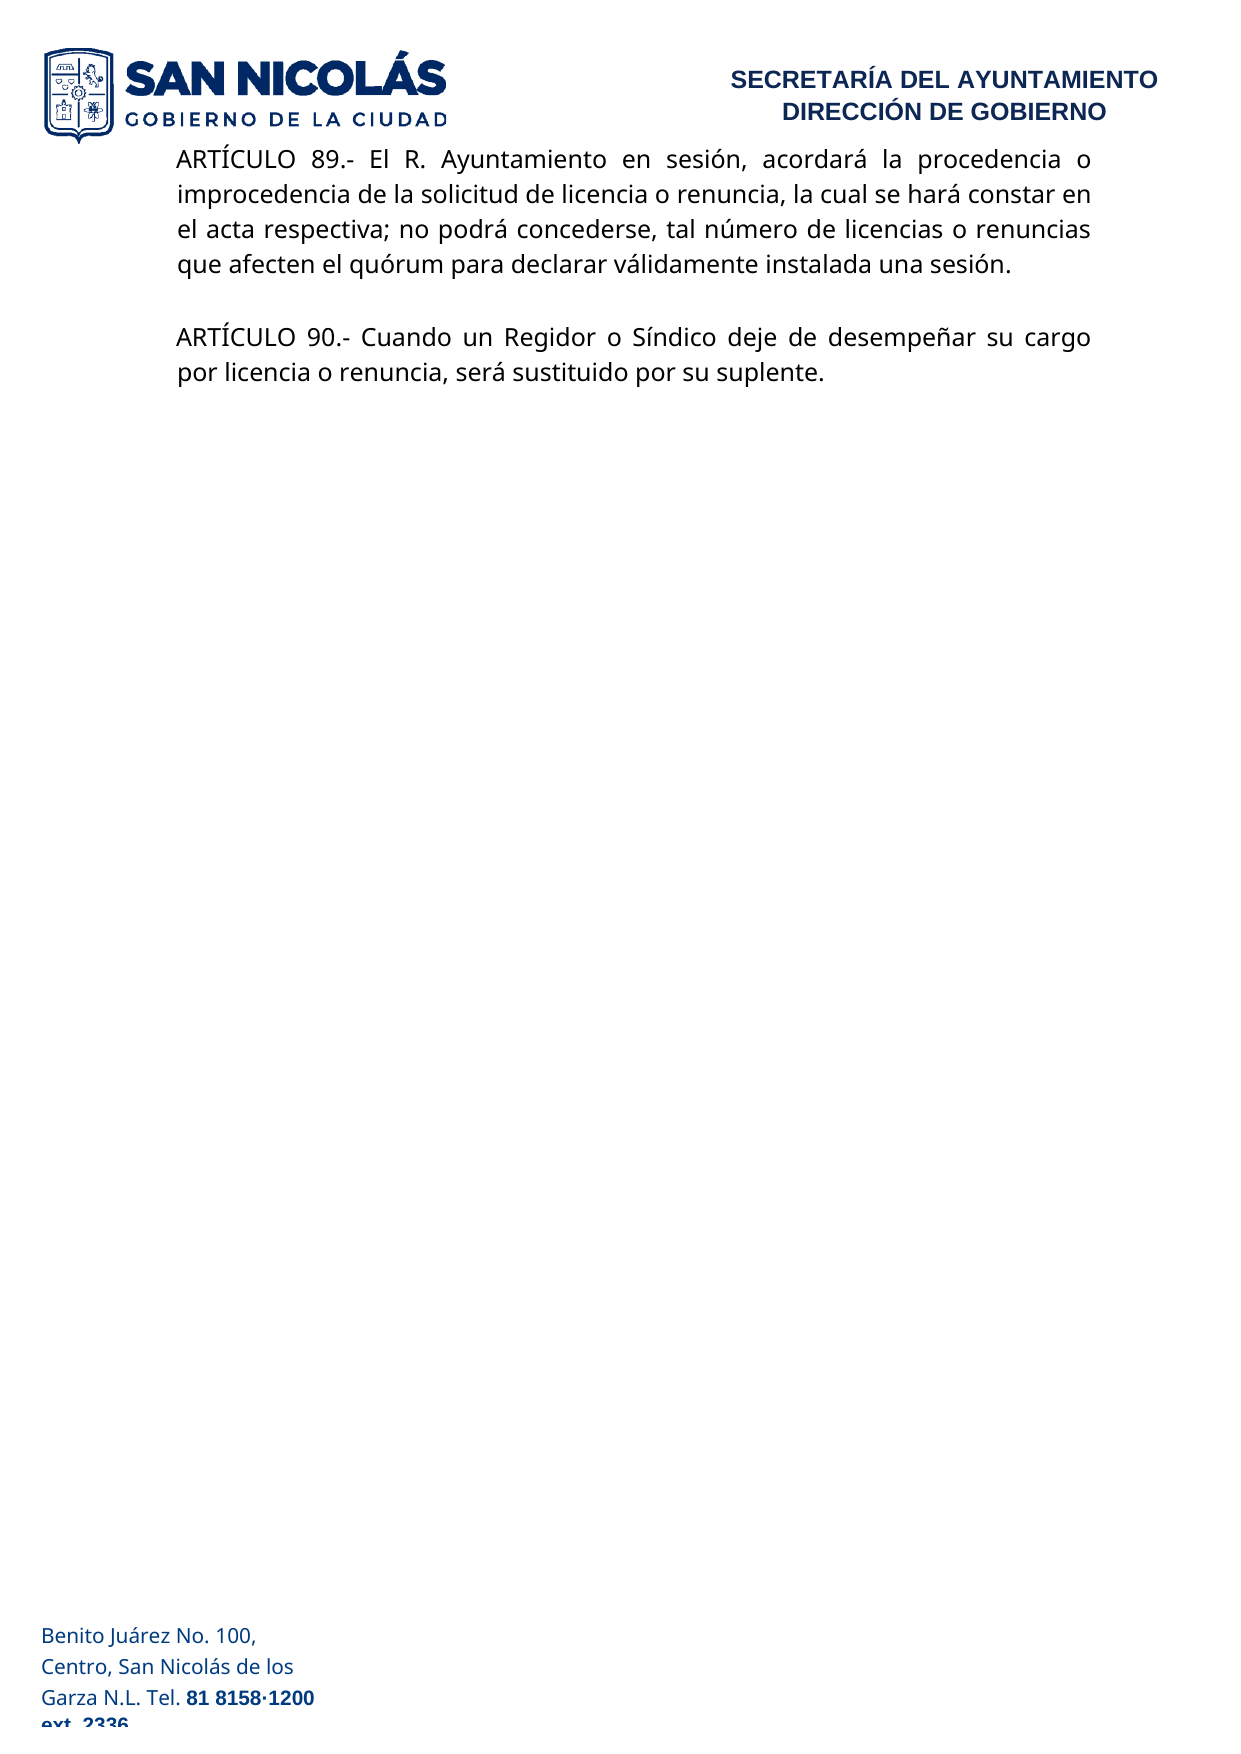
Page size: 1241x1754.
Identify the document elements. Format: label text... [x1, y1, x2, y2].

text ARTÍCULO 89.- El R. Ayuntamiento en sesión, acordará la procedencia o improcedencia de la solicitud de licencia o renuncia, la cual se hará constar en el acta respectiva; no podrá concederse, tal número de licencias o renuncias que afecten el quórum para declarar válidamente instalada una sesión. [176, 142, 1093, 281]
text ARTÍCULO 90.- Cuando un Regidor o Síndico deje de desempeñar su cargo por licencia o renuncia, será sustituido por su suplente. [176, 319, 1093, 388]
picture [44, 48, 447, 144]
